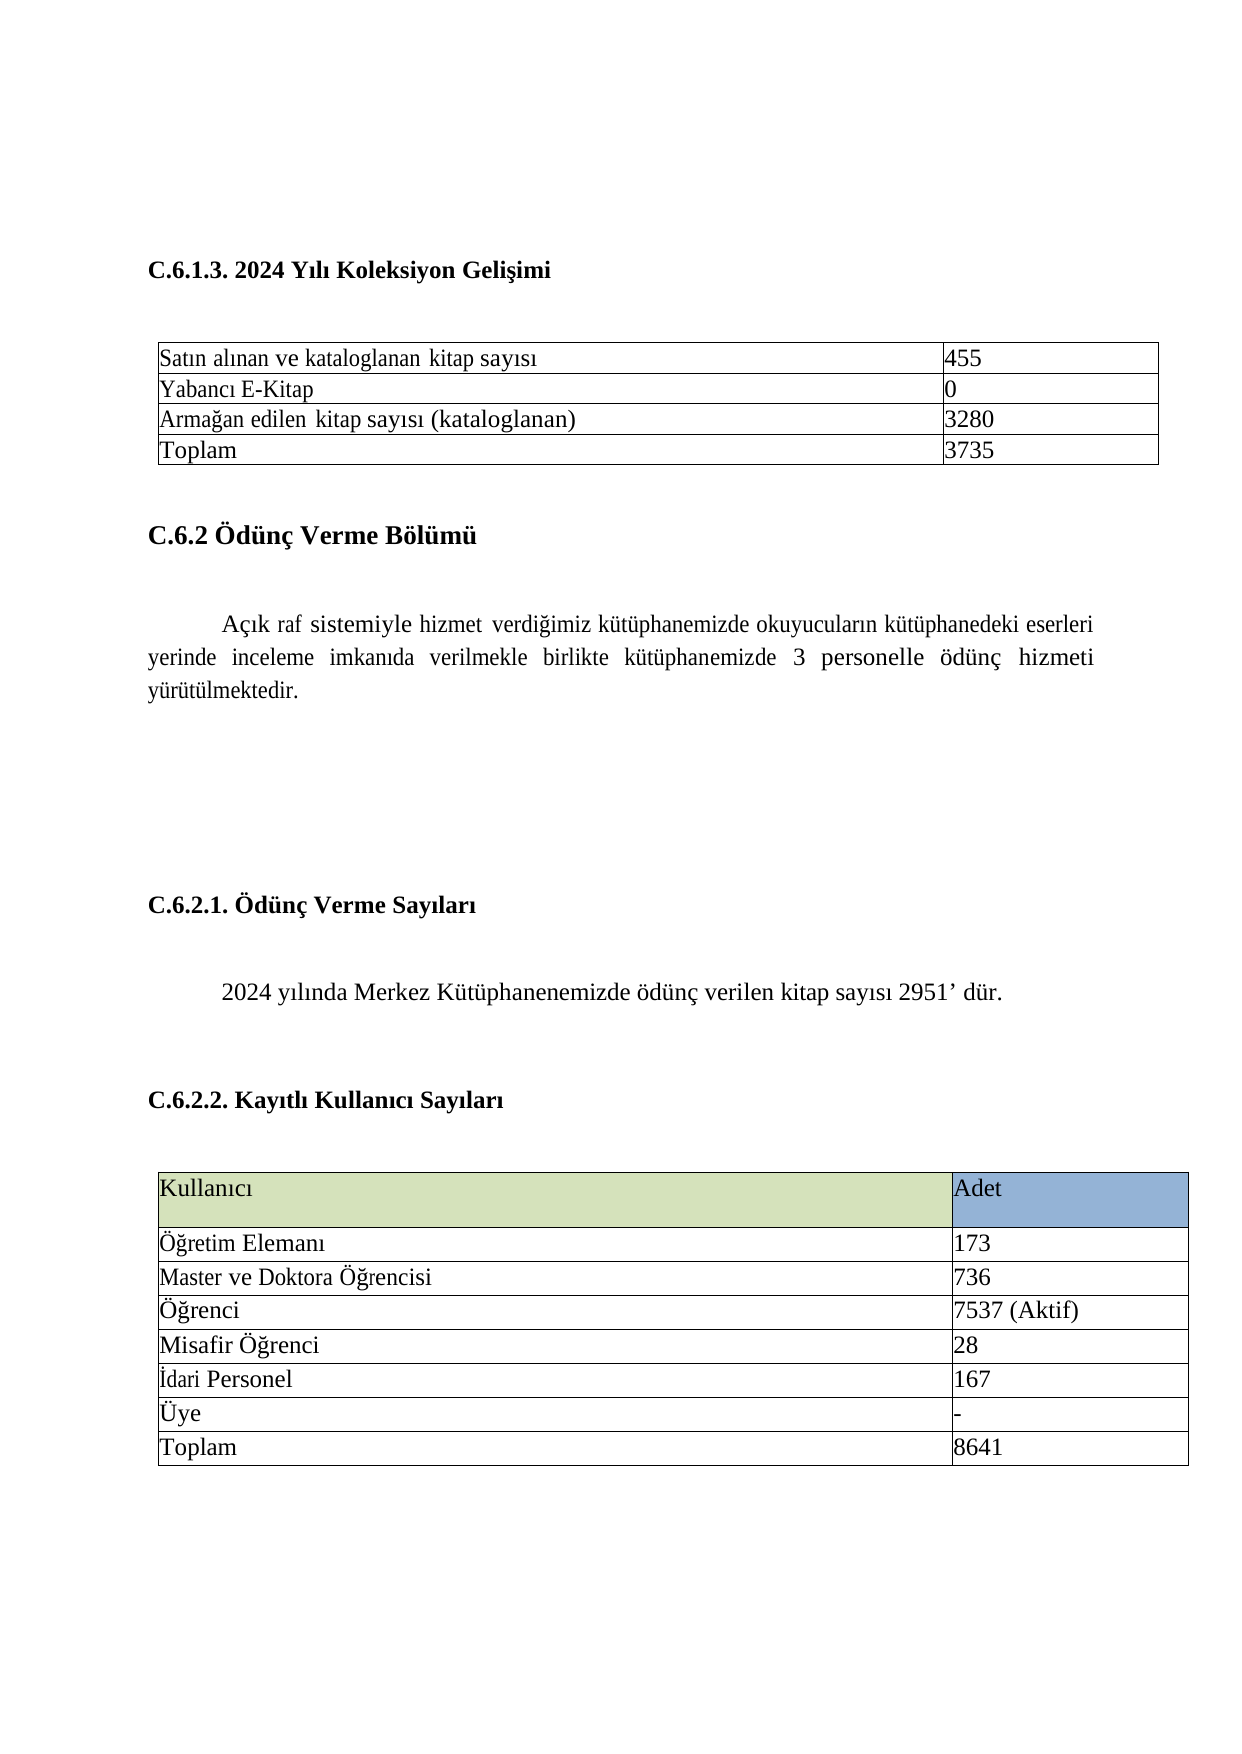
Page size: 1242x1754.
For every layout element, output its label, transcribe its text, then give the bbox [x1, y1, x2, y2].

table_cell Öğrenci [159, 1296, 952, 1329]
table_cell Yabancı E-Kitap [159, 374, 943, 403]
table_header 455 [944, 343, 1158, 373]
text Açık raf sistemiyle hizmet verdiğimiz kütüphanemizde okuyucuların kütüphanedeki eserleri yerinde inceleme imkanıda verilmekle birlikte kütüphanemizde 3 personelle ödünç hizmeti yürütülmektedir. [148, 609, 1094, 703]
table_cell Toplam [159, 435, 943, 464]
table_cell Üye [159, 1398, 952, 1431]
table_cell Öğretim Elemanı [159, 1228, 952, 1261]
table_cell 3735 [944, 435, 1158, 464]
table_cell 736 [953, 1262, 1188, 1294]
table_cell Toplam [159, 1432, 952, 1465]
table_header Satın alınan ve kataloglanan kitap sayısı [159, 343, 943, 373]
table_cell Master ve Doktora Öğrencisi [159, 1262, 952, 1294]
table_cell - [953, 1398, 1188, 1431]
table_cell 8641 [953, 1432, 1188, 1465]
subtitle C.6.1.3. 2024 Yılı Koleksiyon Gelişimi [148, 255, 1094, 284]
table_cell 3280 [944, 404, 1158, 434]
table_header Kullanıcı [159, 1173, 952, 1227]
table_cell 7537 (Aktif) [953, 1296, 1188, 1329]
subtitle C.6.2.2. Kayıtlı Kullanıcı Sayıları [148, 1085, 1094, 1113]
table_cell 167 [953, 1364, 1188, 1397]
table_cell İdari Personel [159, 1364, 952, 1397]
text 2024 yılında Merkez Kütüphanenemizde ödünç verilen kitap sayısı 2951’ dür. [148, 977, 1094, 1006]
table_cell Misafir Öğrenci [159, 1330, 952, 1363]
table_header Adet [953, 1173, 1188, 1227]
table_cell 28 [953, 1330, 1188, 1363]
table_cell Armağan edilen kitap sayısı (kataloglanan) [159, 404, 943, 434]
subtitle C.6.2 Ödünç Verme Bölümü [148, 519, 1094, 550]
table_cell 173 [953, 1228, 1188, 1261]
table_cell 0 [944, 374, 1158, 403]
subtitle C.6.2.1. Ödünç Verme Sayıları [148, 890, 1094, 919]
